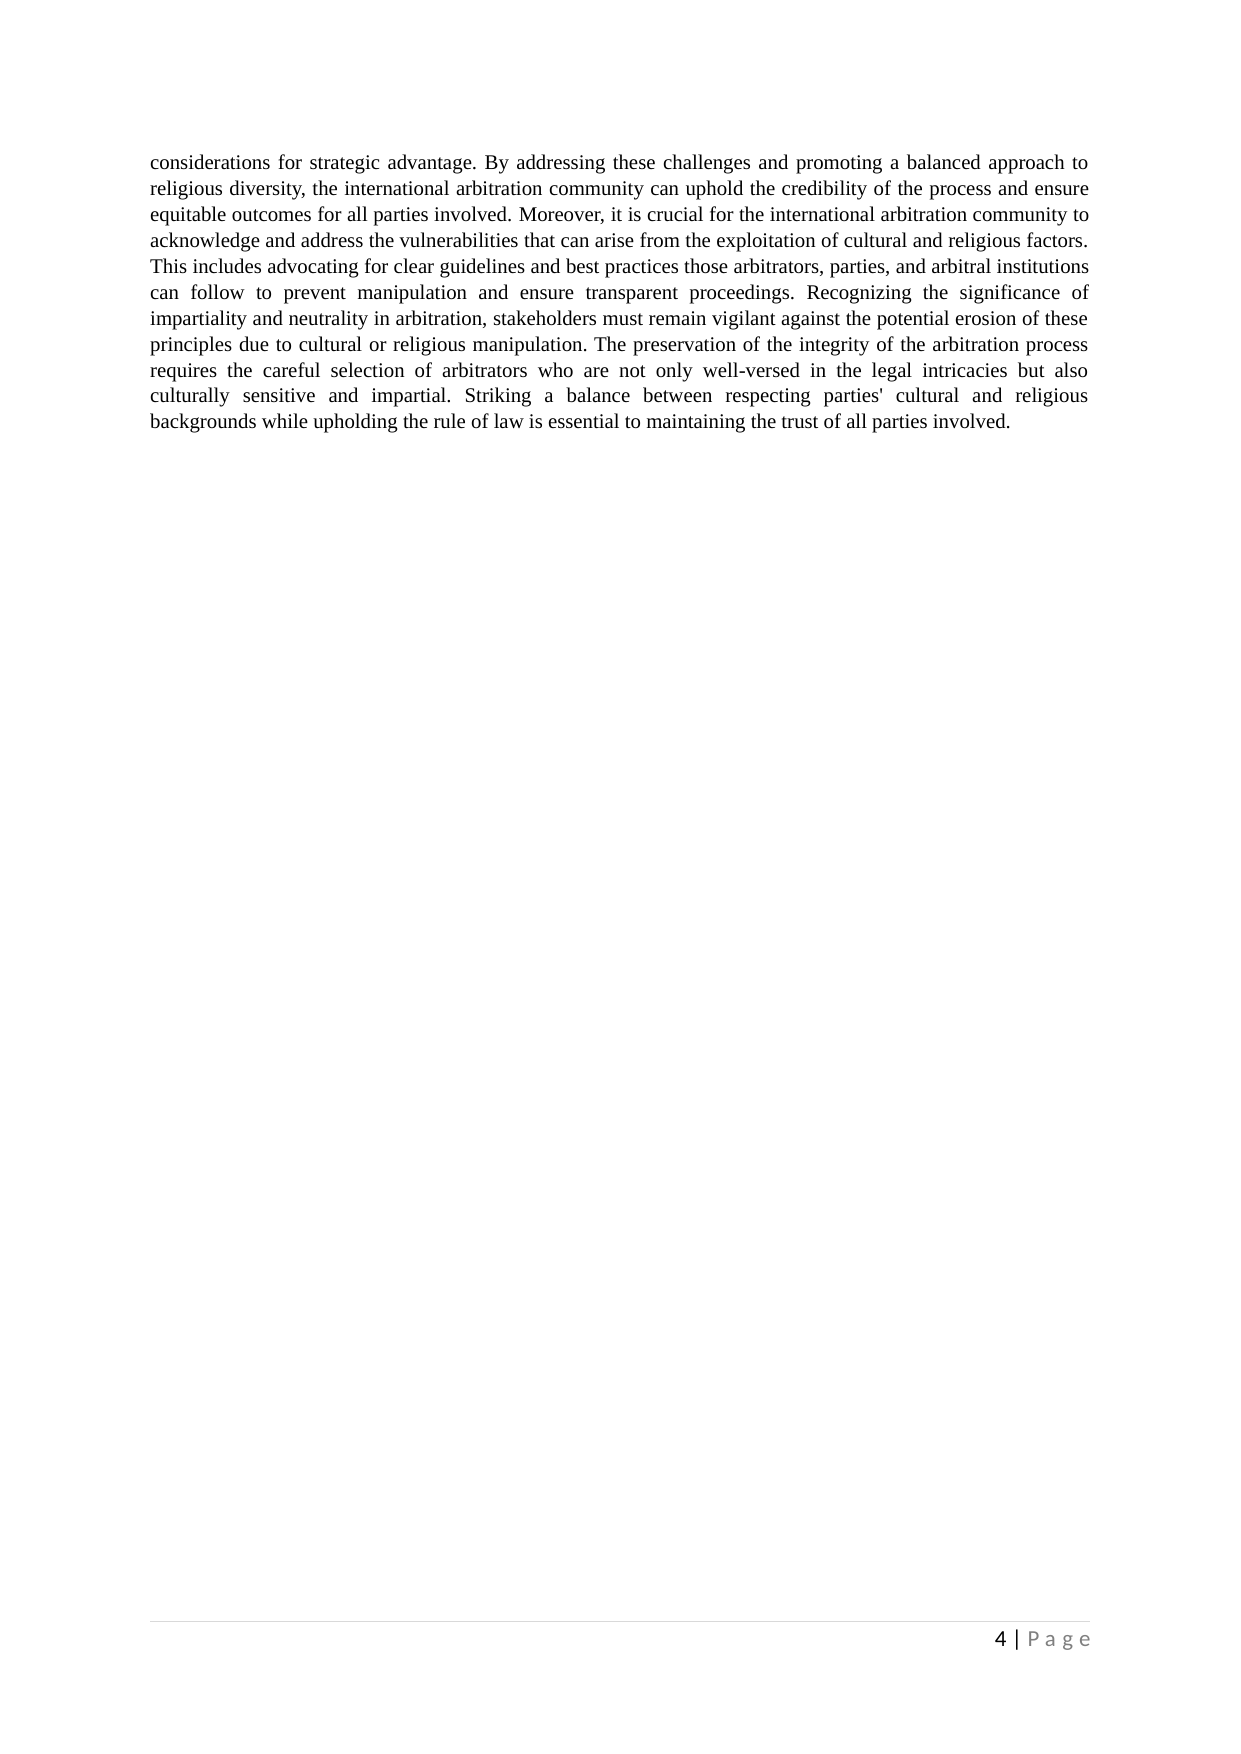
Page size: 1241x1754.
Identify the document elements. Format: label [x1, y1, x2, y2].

text [150, 150, 1090, 433]
